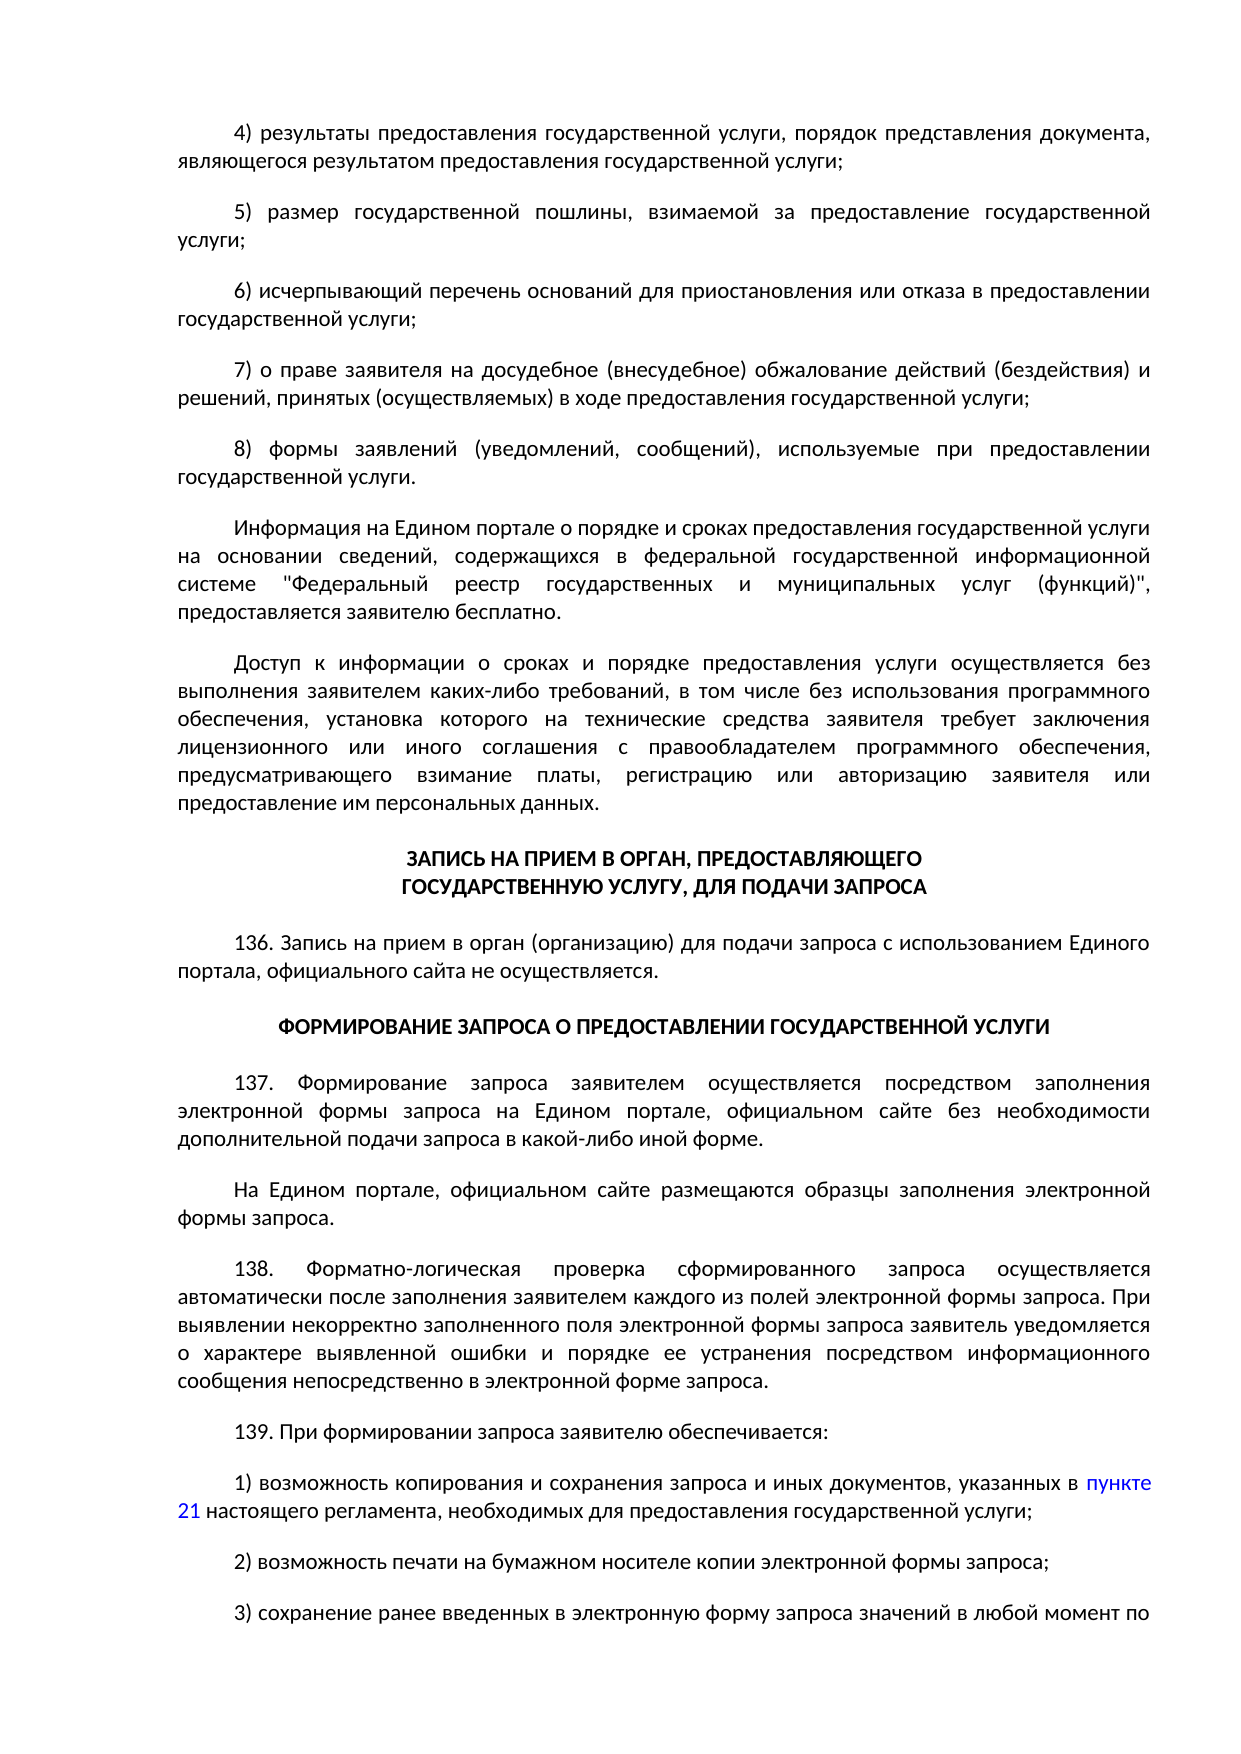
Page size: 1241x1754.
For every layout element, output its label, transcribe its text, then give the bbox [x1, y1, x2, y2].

text 5) размер государственной пошлины, взимаемой за предоставление государственной услуги; [177, 197, 1152, 253]
title ФОРМИРОВАНИЕ ЗАПРОСА О ПРЕДОСТАВЛЕНИИ ГОСУДАРСТВЕННОЙ УСЛУГИ [177, 1012, 1152, 1040]
text 7) о праве заявителя на досудебное (внесудебное) обжалование действий (бездействия) и решений, принятых (осуществляемых) в ходе предоставления государственной услуги; [177, 355, 1152, 411]
text Доступ к информации о сроках и порядке предоставления услуги осуществляется без выполнения заявителем каких-либо требований, в том числе без использования программного обеспечения, установка которого на технические средства заявителя требует заключения лицензионного или иного соглашения с правообладателем программного обеспечения, предусматривающего взимание платы, регистрацию или авторизацию заявителя или предоставление им персональных данных. [177, 648, 1152, 816]
title ЗАПИСЬ НА ПРИЕМ В ОРГАН, ПРЕДОСТАВЛЯЮЩЕГО [177, 844, 1152, 872]
text 8) формы заявлений (уведомлений, сообщений), используемые при предоставлении государственной услуги. [177, 434, 1152, 490]
text 139. При формировании запроса заявителю обеспечивается: [177, 1417, 1152, 1445]
text 136. Запись на прием в орган (организацию) для подачи запроса с использованием Единого портала, официального сайта не осуществляется. [177, 928, 1152, 984]
text На Едином портале, официальном сайте размещаются образцы заполнения электронной формы запроса. [177, 1175, 1152, 1231]
text Информация на Едином портале о порядке и сроках предоставления государственной услуги на основании сведений, содержащихся в федеральной государственной информационной системе "Федеральный реестр государственных и муниципальных услуг (функций)", предоставляется заявителю бесплатно. [177, 513, 1152, 625]
text 2) возможность печати на бумажном носителе копии электронной формы запроса; [177, 1547, 1152, 1575]
title ГОСУДАРСТВЕННУЮ УСЛУГУ, ДЛЯ ПОДАЧИ ЗАПРОСА [177, 872, 1152, 900]
text 1) возможность копирования и сохранения запроса и иных документов, указанных в пункте 21 настоящего регламента, необходимых для предоставления государственной услуги; [177, 1468, 1152, 1524]
text 4) результаты предоставления государственной услуги, порядок представления документа, являющегося результатом предоставления государственной услуги; [177, 118, 1152, 174]
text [177, 1598, 1152, 1626]
text 138. Форматно-логическая проверка сформированного запроса осуществляется автоматически после заполнения заявителем каждого из полей электронной формы запроса. При выявлении некорректно заполненного поля электронной формы запроса заявитель уведомляется о характере выявленной ошибки и порядке ее устранения посредством информационного сообщения непосредственно в электронной форме запроса. [177, 1254, 1152, 1394]
text 137. Формирование запроса заявителем осуществляется посредством заполнения электронной формы запроса на Едином портале, официальном сайте без необходимости дополнительной подачи запроса в какой-либо иной форме. [177, 1068, 1152, 1152]
text 6) исчерпывающий перечень оснований для приостановления или отказа в предоставлении государственной услуги; [177, 276, 1152, 332]
